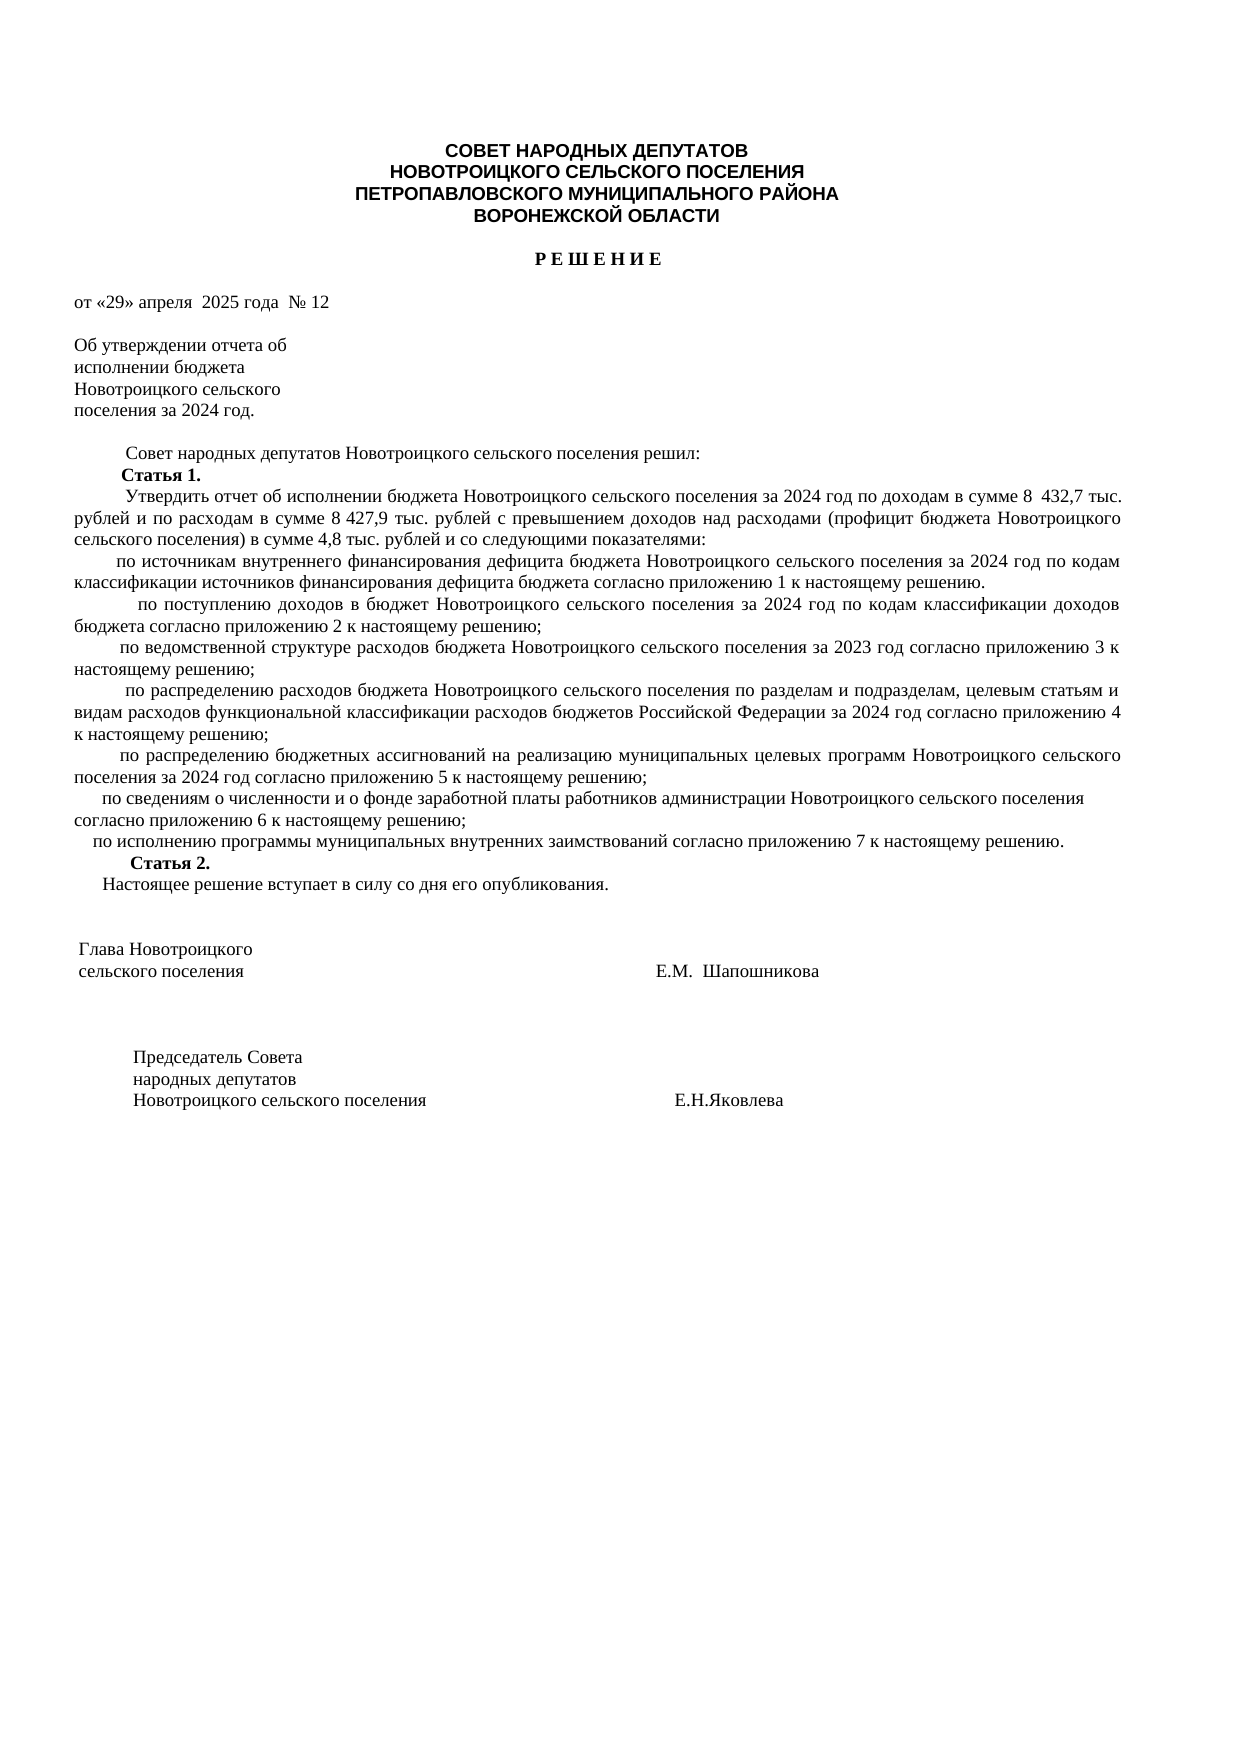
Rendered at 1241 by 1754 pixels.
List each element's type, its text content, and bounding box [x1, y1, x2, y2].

text Новотроицкого сельского [74, 377, 1122, 399]
text от «29» апреля 2025 года № 12 [74, 291, 1122, 313]
text ВОРОНЕЖСКОЙ ОБЛАСТИ [74, 205, 1119, 226]
text исполнении бюджета [74, 356, 1122, 377]
text Р Е Ш Е Н И Е [74, 248, 1122, 269]
text по поступлению доходов в бюджет Новотроицкого сельского поселения за 2024 год по кодам классификации доходов бюджета согласно приложению 2 к настоящему решению; [74, 593, 1122, 636]
text Председатель Совета [133, 1046, 1122, 1067]
text Статья 2. [74, 852, 1122, 873]
text НОВОТРОИЦКОГО СЕЛЬСКОГО ПОСЕЛЕНИЯ [74, 161, 1120, 183]
text Новотроицкого сельского поселения Е.Н.Яковлева [133, 1089, 1122, 1111]
text по распределению бюджетных ассигнований на реализацию муниципальных целевых программ Новотроицкого сельского поселения за 2024 год согласно приложению 5 к настоящему решению; [74, 744, 1122, 787]
text по источникам внутреннего финансирования дефицита бюджета Новотроицкого сельского поселения за 2024 год по кодам классификации источников финансирования дефицита бюджета согласно приложению 1 к настоящему решению. [74, 550, 1122, 593]
text Глава Новотроицкого [74, 938, 1122, 959]
text Утвердить отчет об исполнении бюджета Новотроицкого сельского поселения за 2024 год по доходам в сумме 8 432,7 тыс. рублей и по расходам в сумме 8 427,9 тыс. рублей с превышением доходов над расходами (профицит бюджета Новотроицкого сельского поселения) в сумме 4,8 тыс. рублей и со следующими показателями: [74, 485, 1122, 550]
text по сведениям о численности и о фонде заработной платы работников администрации Новотроицкого сельского поселения согласно приложению 6 к настоящему решению; [74, 787, 1122, 830]
text СОВЕТ НАРОДНЫХ ДЕПУТАТОВ [74, 140, 1119, 161]
text Статья 1. [74, 464, 1122, 485]
text по ведомственной структуре расходов бюджета Новотроицкого сельского поселения за 2023 год согласно приложению 3 к настоящему решению; [74, 636, 1122, 679]
text ПЕТРОПАВЛОВСКОГО МУНИЦИПАЛЬНОГО РАЙОНА [74, 183, 1120, 204]
text поселения за 2024 год. [74, 399, 1122, 421]
text Об утверждении отчета об [74, 334, 1122, 356]
text Совет народных депутатов Новотроицкого сельского поселения решил: [74, 442, 1122, 464]
text народных депутатов [133, 1067, 1122, 1089]
text по распределению расходов бюджета Новотроицкого сельского поселения по разделам и подразделам, целевым статьям и видам расходов функциональной классификации расходов бюджетов Российской Федерации за 2024 год согласно приложению 4 к настоящему решению; [74, 679, 1122, 744]
text сельского поселения Е.М. Шапошникова [74, 959, 1122, 981]
text по исполнению программы муниципальных внутренних заимствований согласно приложению 7 к настоящему решению. [74, 830, 1122, 852]
text Настоящее решение вступает в силу со дня его опубликования. [74, 873, 1122, 895]
